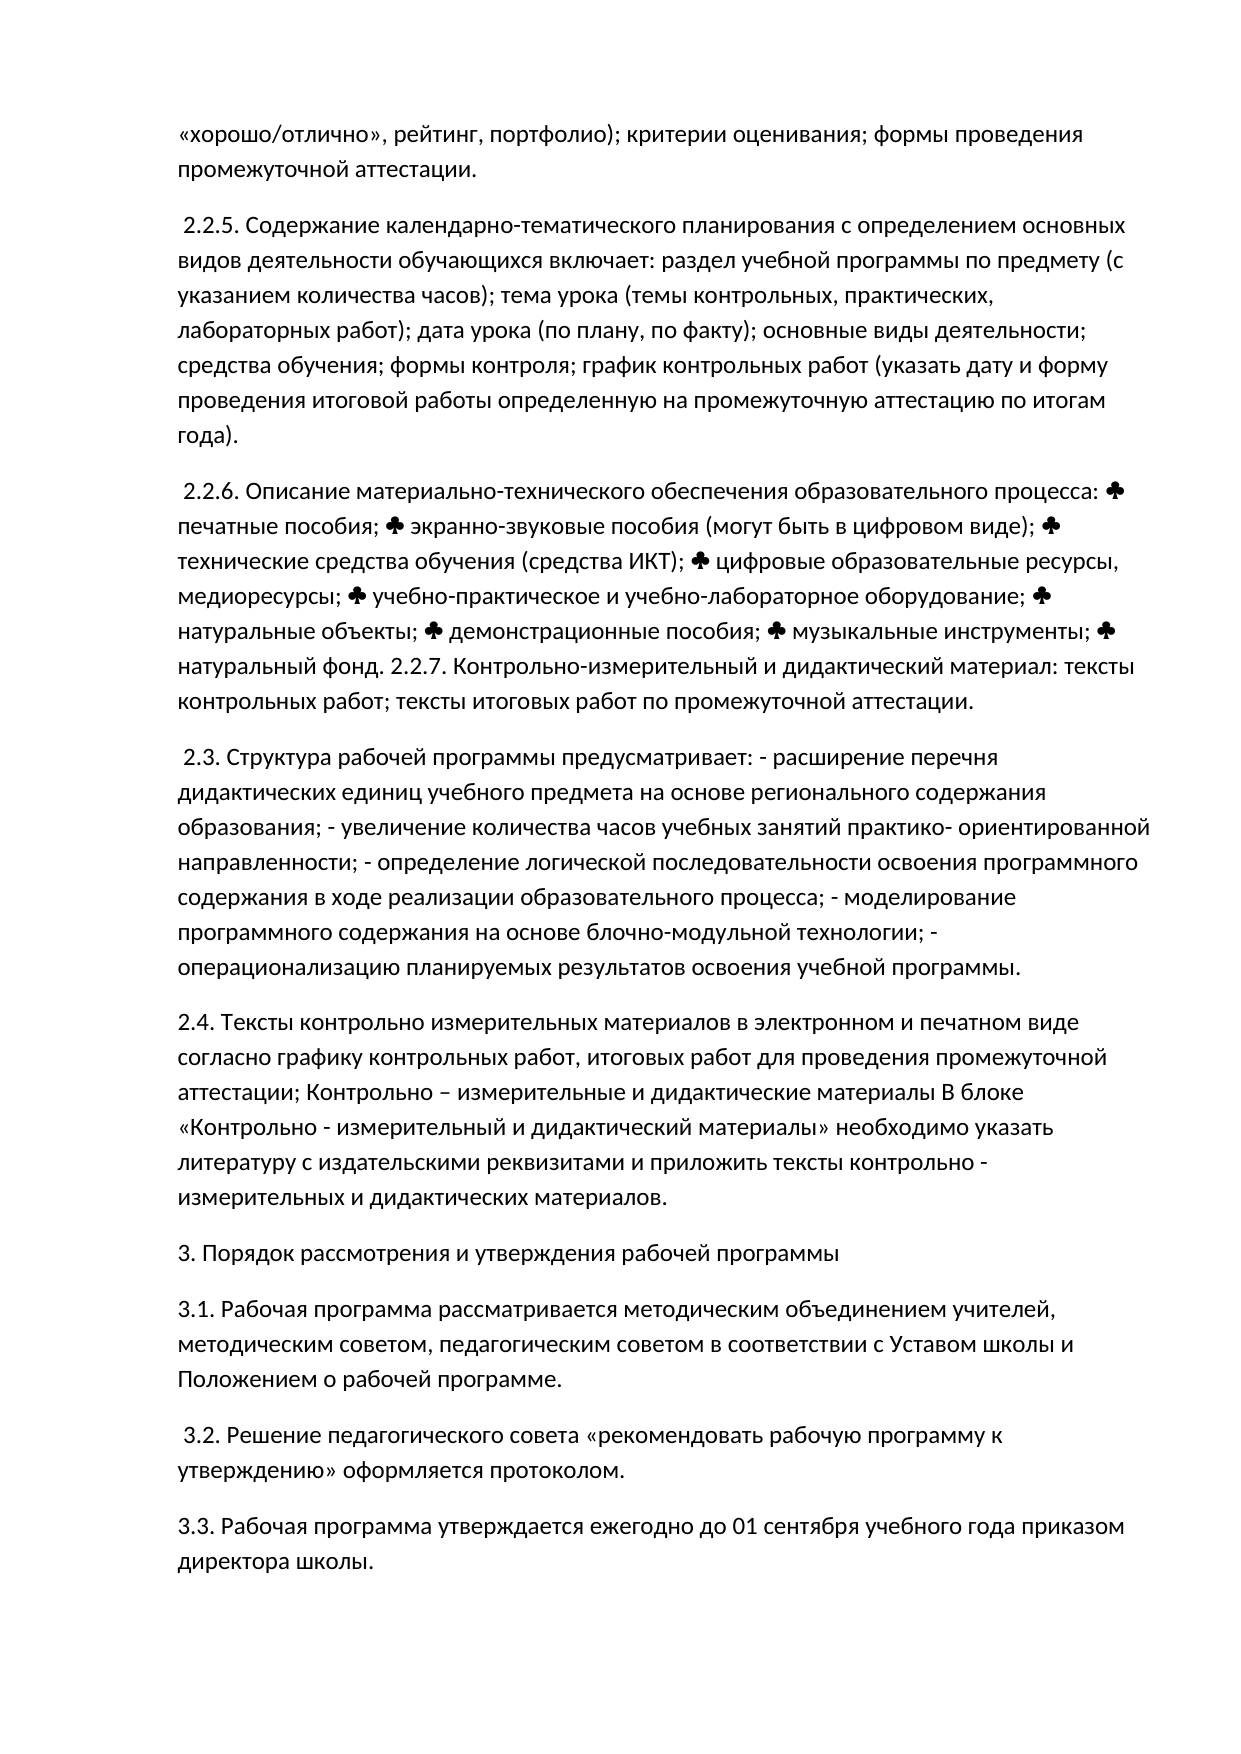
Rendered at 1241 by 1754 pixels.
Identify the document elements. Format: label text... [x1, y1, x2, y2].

text 2.4. Тексты контрольно измерительных материалов в электронном и печатном виде согласно графику контрольных работ, итоговых работ для проведения промежуточной аттестации; Контрольно – измерительные и дидактические материалы В блоке «Контрольно - измерительный и дидактический материалы» необходимо указать литературу с издательскими реквизитами и приложить тексты контрольно - измерительных и дидактических материалов. [177, 1006, 1152, 1212]
text 3.2. Решение педагогического совета «рекомендовать рабочую программу к утверждению» оформляется протоколом. [177, 1419, 1152, 1484]
text 2.2.6. Описание материально-технического обеспечения образовательного процесса: печатные пособия; экранно-звуковые пособия (могут быть в цифровом виде); технические средства обучения (средства ИКТ); цифровые образовательные ресурсы, медиоресурсы; учебно-практическое и учебно-лабораторное оборудование; натуральные объекты; демонстрационные пособия; музыкальные инструменты; натуральный фонд. 2.2.7. Контрольно-измерительный и дидактический материал: тексты контрольных работ; тексты итоговых работ по промежуточной аттестации. [177, 475, 1152, 715]
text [177, 118, 1152, 184]
text 3. Порядок рассмотрения и утверждения рабочей программы [177, 1237, 1152, 1268]
text 3.1. Рабочая программа рассматривается методическим объединением учителей, методическим советом, педагогическим советом в соответствии с Уставом школы и Положением о рабочей программе. [177, 1293, 1152, 1394]
text 2.2.5. Содержание календарно-тематического планирования с определением основных видов деятельности обучающихся включает: раздел учебной программы по предмету (с указанием количества часов); тема урока (темы контрольных, практических, лабораторных работ); дата урока (по плану, по факту); основные виды деятельности; средства обучения; формы контроля; график контрольных работ (указать дату и форму проведения итоговой работы определенную на промежуточную аттестацию по итогам года). [177, 209, 1152, 449]
text 2.3. Структура рабочей программы предусматривает: - расширение перечня дидактических единиц учебного предмета на основе регионального содержания образования; - увеличение количества часов учебных занятий практико- ориентированной направленности; - определение логической последовательности освоения программного содержания в ходе реализации образовательного процесса; - моделирование программного содержания на основе блочно-модульной технологии; - операционализацию планируемых результатов освоения учебной программы. [177, 741, 1152, 981]
text 3.3. Рабочая программа утверждается ежегодно до 01 сентября учебного года приказом директора школы. [177, 1510, 1152, 1575]
